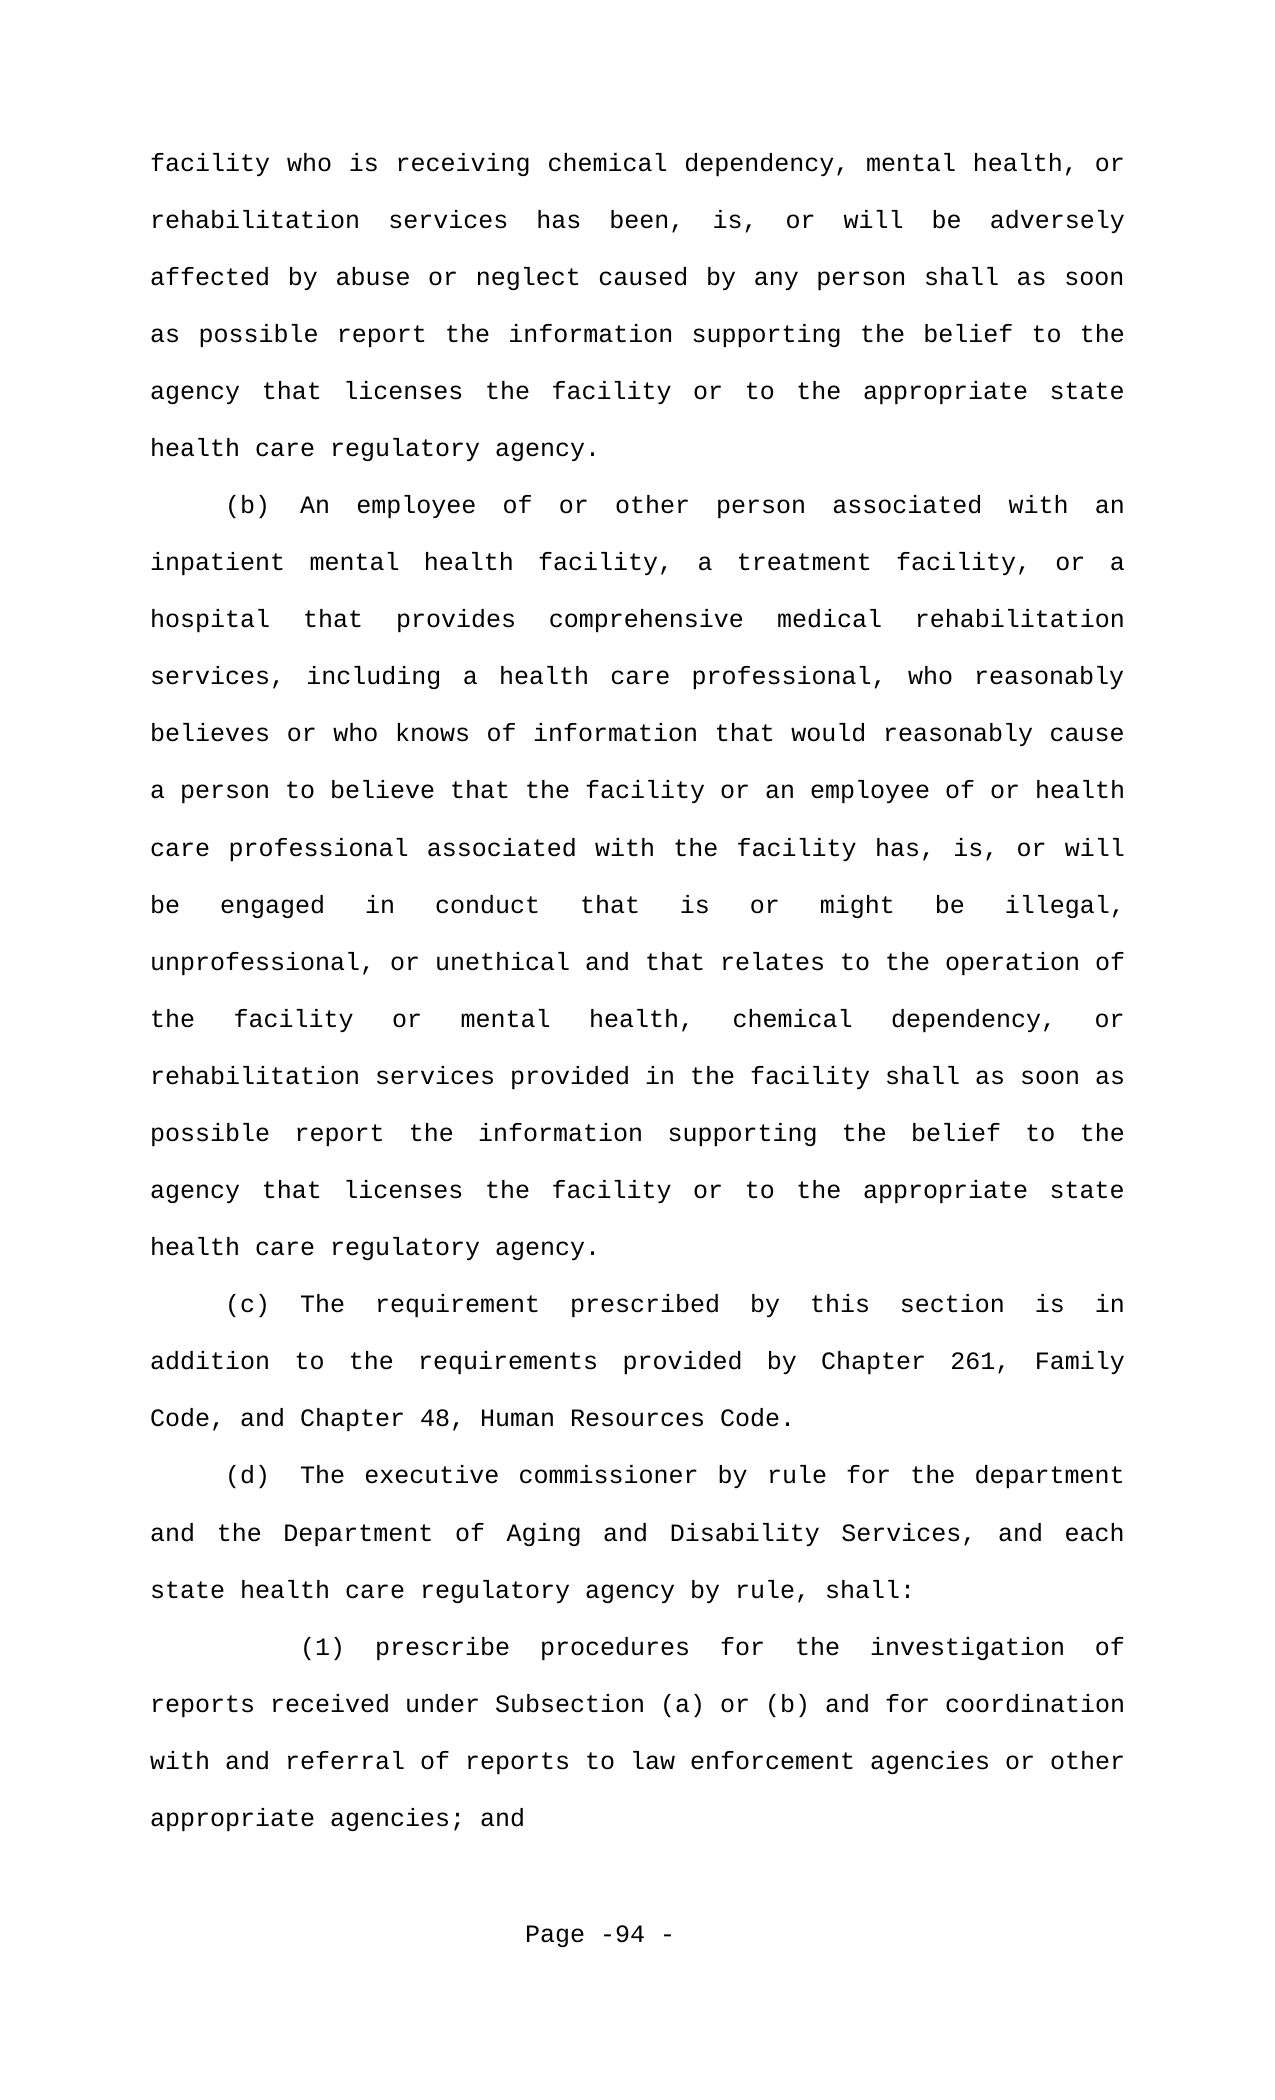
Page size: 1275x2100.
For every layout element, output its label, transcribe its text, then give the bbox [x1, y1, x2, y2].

text (d) The executive commissioner by rule for the department and the Department of Aging and Disability Services, and each state health care regulatory agency by rule, shall: [150, 1463, 1125, 1606]
text (1) prescribe procedures for the investigation of reports received under Subsection (a) or (b) and for coordination with and referral of reports to law enforcement agencies or other appropriate agencies; and [150, 1634, 1125, 1834]
text (b) An employee of or other person associated with an inpatient mental health facility, a treatment facility, or a hospital that provides comprehensive medical rehabilitation services, including a health care professional, who reasonably believes or who knows of information that would reasonably cause a person to believe that the facility or an employee of or health care professional associated with the facility has, is, or will be engaged in conduct that is or might be illegal, unprofessional, or unethical and that relates to the operation of the facility or mental health, chemical dependency, or rehabilitation services provided in the facility shall as soon as possible report the information supporting the belief to the agency that licenses the facility or to the appropriate state health care regulatory agency. [150, 492, 1125, 1263]
text (c) The requirement prescribed by this section is in addition to the requirements provided by Chapter 261, Family Code, and Chapter 48, Human Resources Code. [150, 1292, 1125, 1434]
